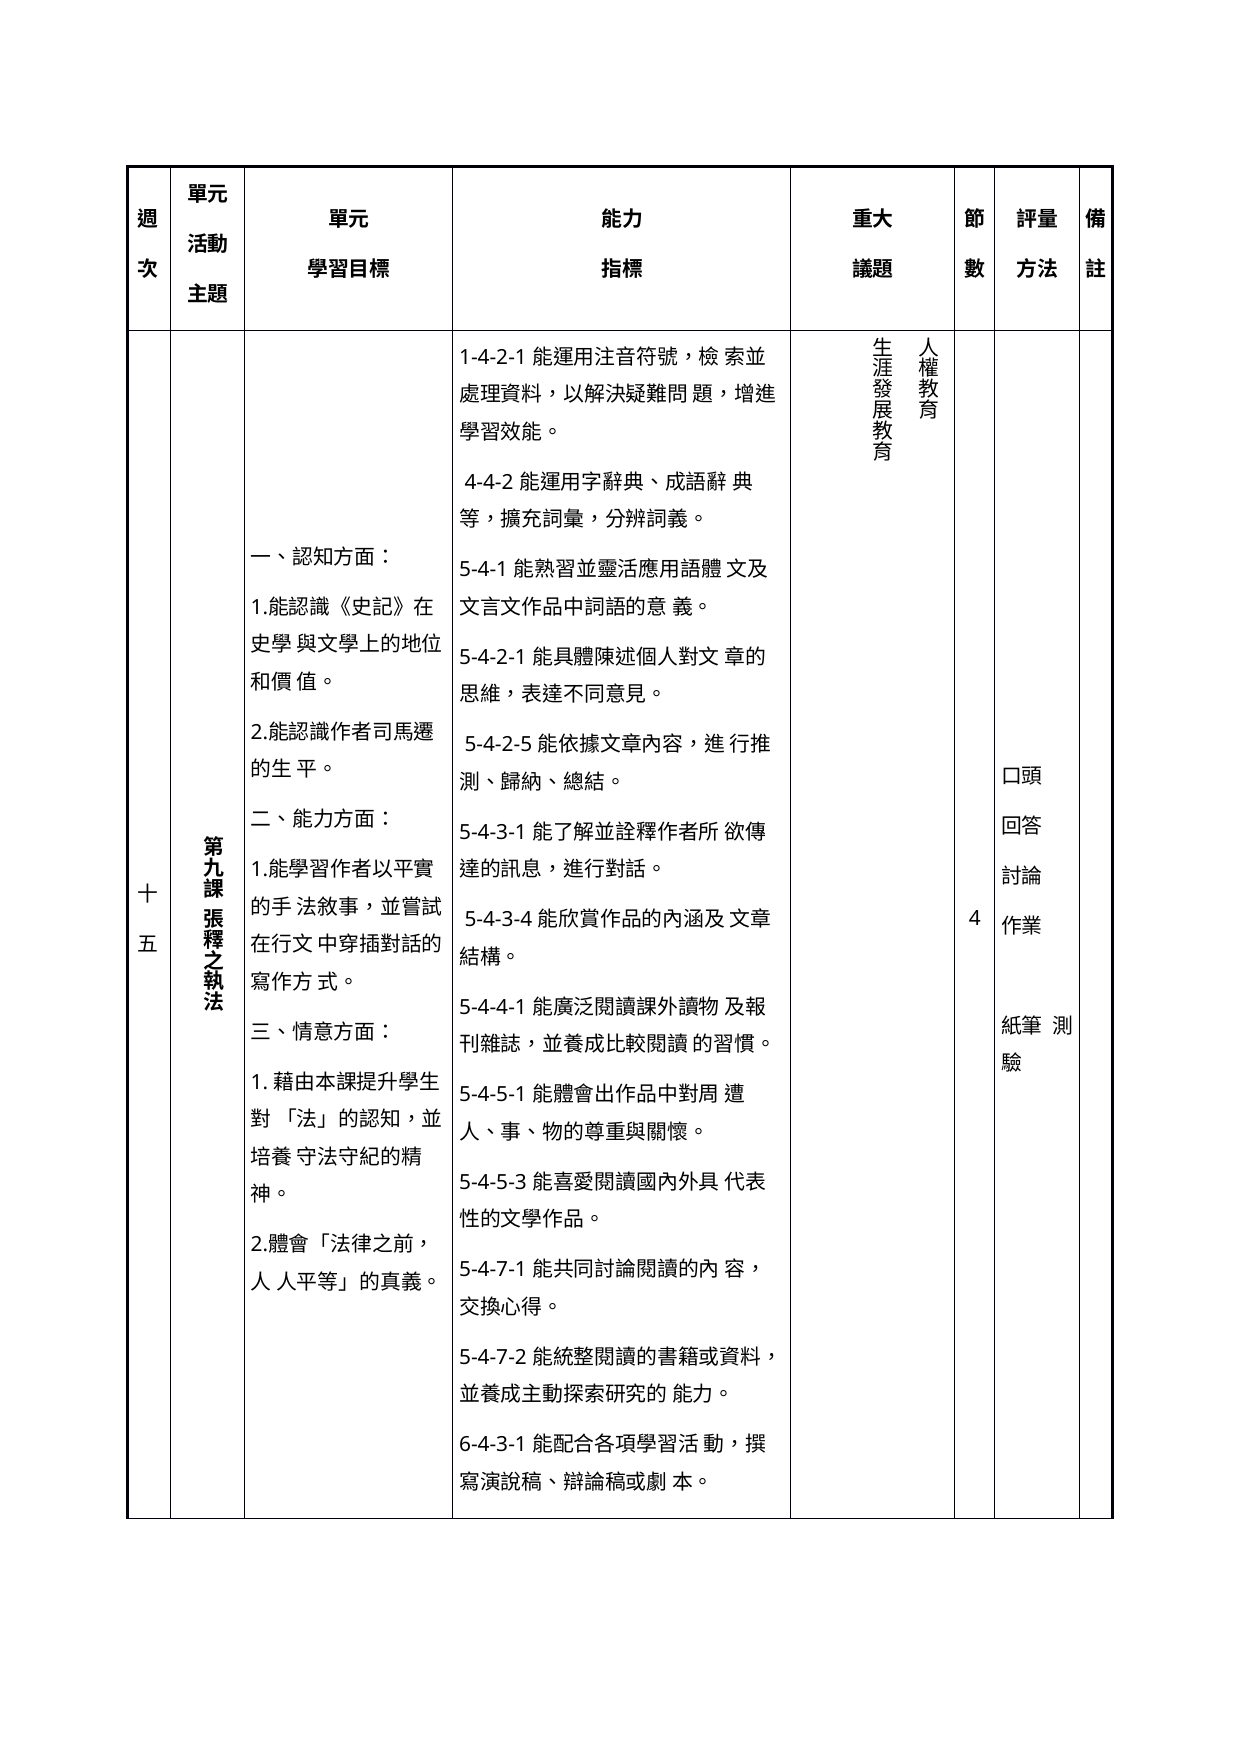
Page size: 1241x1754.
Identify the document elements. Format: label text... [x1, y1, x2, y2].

table_cell 人權教育 生涯發展教育 [791, 331, 954, 1517]
table_cell [1080, 331, 1111, 1517]
table_header 能力 指標 [453, 168, 790, 329]
table_header 單元 學習目標 [245, 168, 452, 329]
table_cell 十 五 [129, 331, 170, 1517]
table_cell 4 [955, 331, 994, 1517]
table_cell 1-4-2-1 能運用注音符號，檢 索並處理資料，以解決疑難問 題，增進學習效能。 4-4-2 能運用字辭典、成語辭 典等，擴充詞彙，分辨詞義。 5-4-1 能熟習並靈活應用語體 文及文言文作品中詞語的意 義。 5-4-2-1 能具體陳述個人對文 章的思維，表達不同意見。 5-4-2-5 能依據文章內容，進 行推測、歸納、總結。 5-4-3-1 能了解並詮釋作者所 欲傳達的訊息，進行對話。 5-4-3-4 能欣賞作品的內涵及 文章結構。 5-4-4-1 能廣泛閱讀課外讀物 及報刊雜誌，並養成比較閱讀 的習慣。 5-4-5-1 能體會出作品中對周 遭人、事、物的尊重與關懷。 5-4-5-3 能喜愛閱讀國內外具 代表性的文學作品。 5-4-7-1 能共同討論閱讀的內 容，交換心得。 5-4-7-2 能統整閱讀的書籍或資料，並養成主動探索研究的 能力。 6-4-3-1 能配合各項學習活 動，撰寫演說稿、辯論稿或劇 本。 [453, 331, 790, 1517]
table_header 評量 方法 [995, 168, 1079, 329]
table_cell 第九課 張釋之執法 [171, 331, 244, 1517]
table_header 週 次 [129, 168, 170, 329]
table_cell 一、認知方面： 1.能認識《史記》在史學 與文學上的地位和價 值。 2.能認識作者司馬遷的生 平。 二、能力方面： 1.能學習作者以平實的手 法敘事，並嘗試在行文 中穿插對話的寫作方 式。 三、情意方面： 1. 藉由本課提升學生對 「法」的認知，並培養 守法守紀的精神。 2.體會「法律之前，人 人平等」的真義。 [245, 331, 452, 1517]
table_header 重大 議題 [791, 168, 954, 329]
table_cell 口頭 回答 討論 作業 紙筆 測驗 [995, 331, 1079, 1517]
table_header 備 註 [1080, 168, 1111, 329]
table_header 節 數 [955, 168, 994, 329]
table_header 單元 活動 主題 [171, 168, 244, 329]
